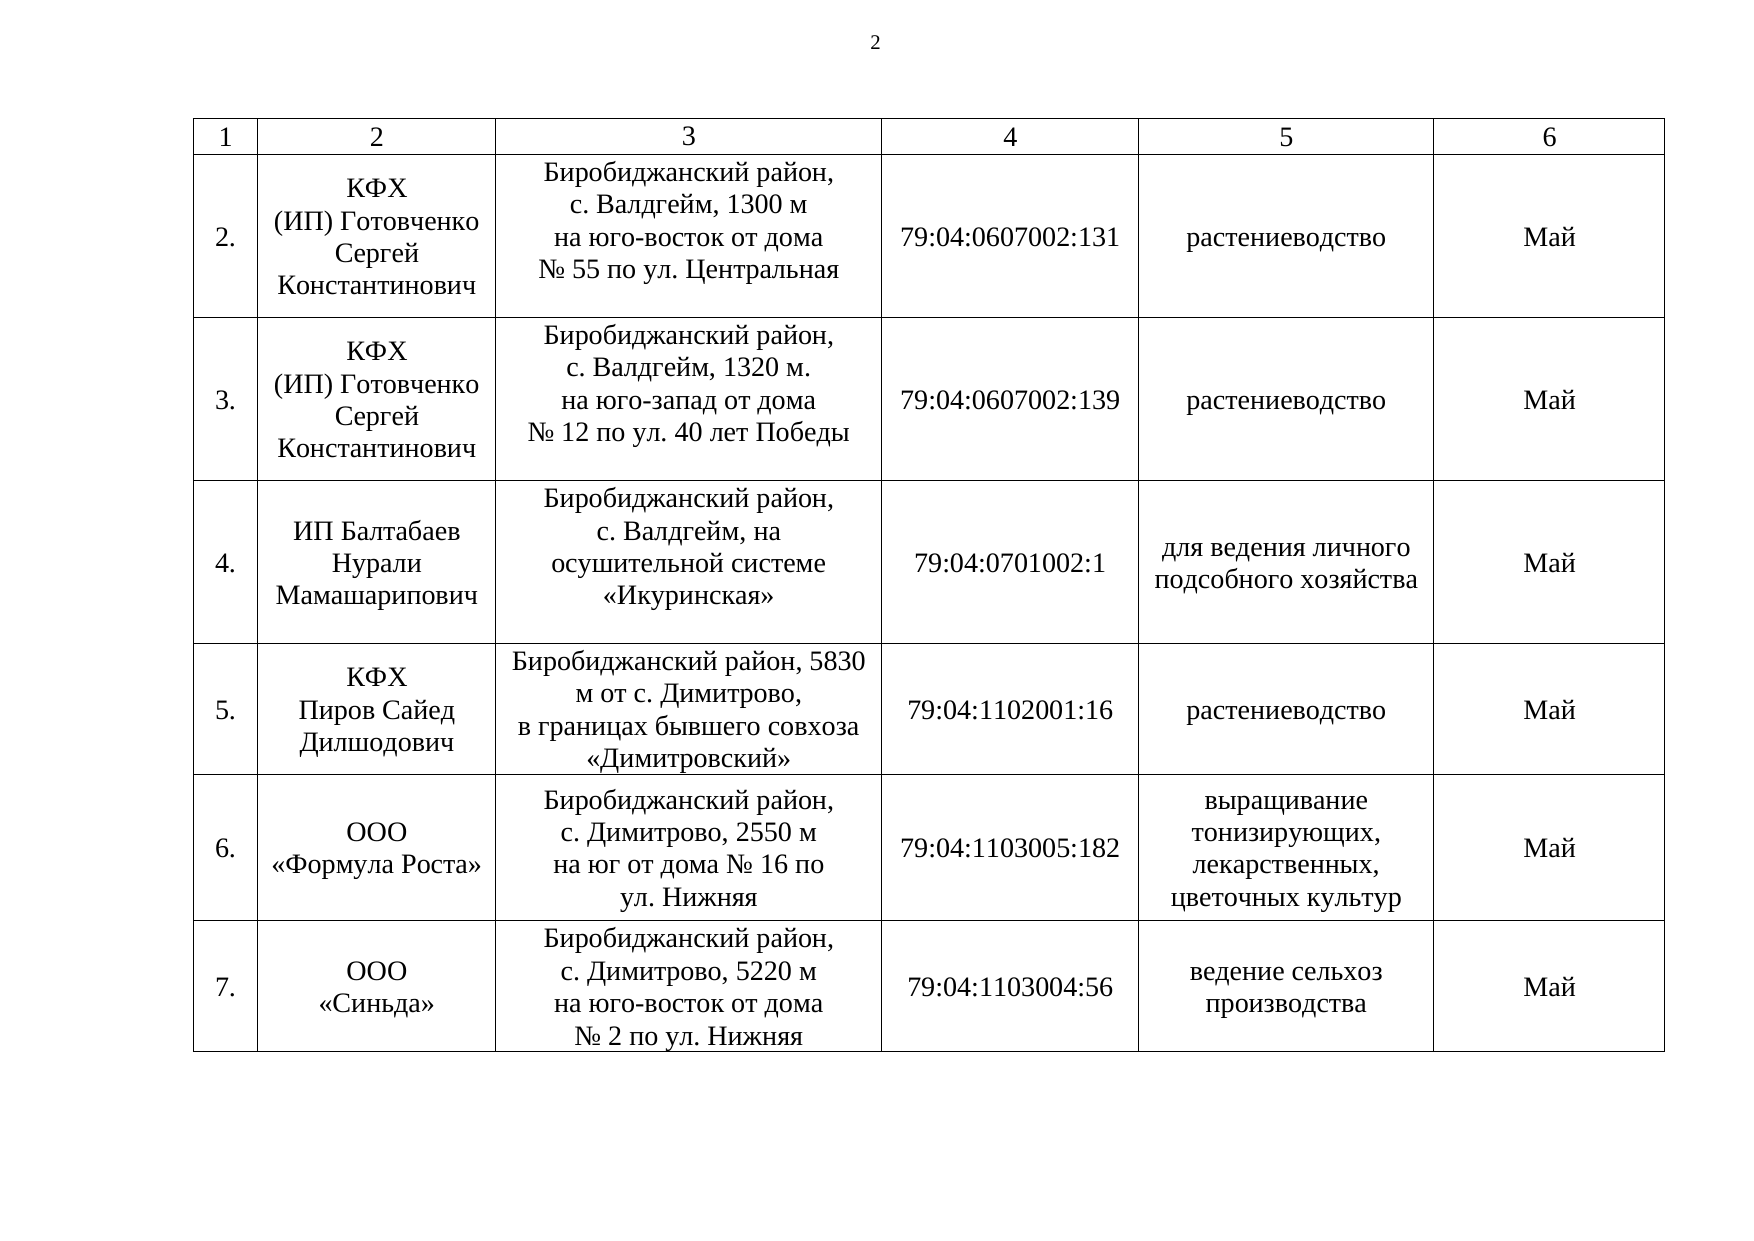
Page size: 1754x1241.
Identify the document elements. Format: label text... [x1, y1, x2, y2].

table_cell 1 [194, 119, 257, 154]
table_cell Биробиджанский район, с. Валдгейм, 1300 м на юго-восток от дома № 55 по ул. Центральная [496, 155, 881, 317]
table_cell КФХ (ИП) Готовченко Сергей Константинович [258, 318, 495, 480]
table_cell КФХ (ИП) Готовченко Сергей Константинович [258, 155, 495, 317]
table_cell 2 [258, 119, 495, 154]
table_cell выращивание тонизирующих, лекарственных, цветочных культур [1139, 775, 1433, 920]
table_cell КФХ Пиров Сайед Дилшодович [258, 644, 495, 774]
table_cell 79:04:0701002:1 [882, 481, 1138, 643]
table_cell растениеводство [1139, 644, 1433, 774]
table_cell ИП Балтабаев Нурали Мамашарипович [258, 481, 495, 643]
table_cell Май [1434, 775, 1664, 920]
table_cell 79:04:1103004:56 [882, 921, 1138, 1051]
table_cell ООО «Синьда» [258, 921, 495, 1051]
table_cell растениеводство [1139, 155, 1433, 317]
table_cell 5 [1139, 119, 1433, 154]
table_cell растениеводство [1139, 318, 1433, 480]
table_cell Май [1434, 481, 1664, 643]
table_cell 5. [194, 644, 257, 774]
table_cell Биробиджанский район, 5830 м от с. Димитрово, в границах бывшего совхоза «Димитровский» [496, 644, 881, 774]
table_cell 3 [496, 119, 881, 154]
table_cell Биробиджанский район, с. Димитрово, 2550 м на юг от дома № 16 по ул. Нижняя [496, 775, 881, 920]
table_cell 7. [194, 921, 257, 1051]
table_cell 79:04:0607002:139 [882, 318, 1138, 480]
table_cell 6. [194, 775, 257, 920]
table_cell 2. [194, 155, 257, 317]
table_cell Май [1434, 318, 1664, 480]
table_cell Биробиджанский район, с. Валдгейм, на осушительной системе «Икуринская» [496, 481, 881, 643]
table_cell 4. [194, 481, 257, 643]
table_cell 6 [1434, 119, 1664, 154]
table_cell ведение сельхоз производства [1139, 921, 1433, 1051]
table_cell Биробиджанский район, с. Валдгейм, 1320 м. на юго-запад от дома № 12 по ул. 40 лет Победы [496, 318, 881, 480]
table_cell 79:04:1102001:16 [882, 644, 1138, 774]
table_cell Май [1434, 921, 1664, 1051]
table_cell 79:04:1103005:182 [882, 775, 1138, 920]
table_cell 79:04:0607002:131 [882, 155, 1138, 317]
table_cell ООО «Формула Роста» [258, 775, 495, 920]
table_cell 3. [194, 318, 257, 480]
table_cell Биробиджанский район, с. Димитрово, 5220 м на юго-восток от дома № 2 по ул. Нижняя [496, 921, 881, 1051]
table_cell Май [1434, 644, 1664, 774]
table_cell для ведения личного подсобного хозяйства [1139, 481, 1433, 643]
table_cell Май [1434, 155, 1664, 317]
table_cell 4 [882, 119, 1138, 154]
